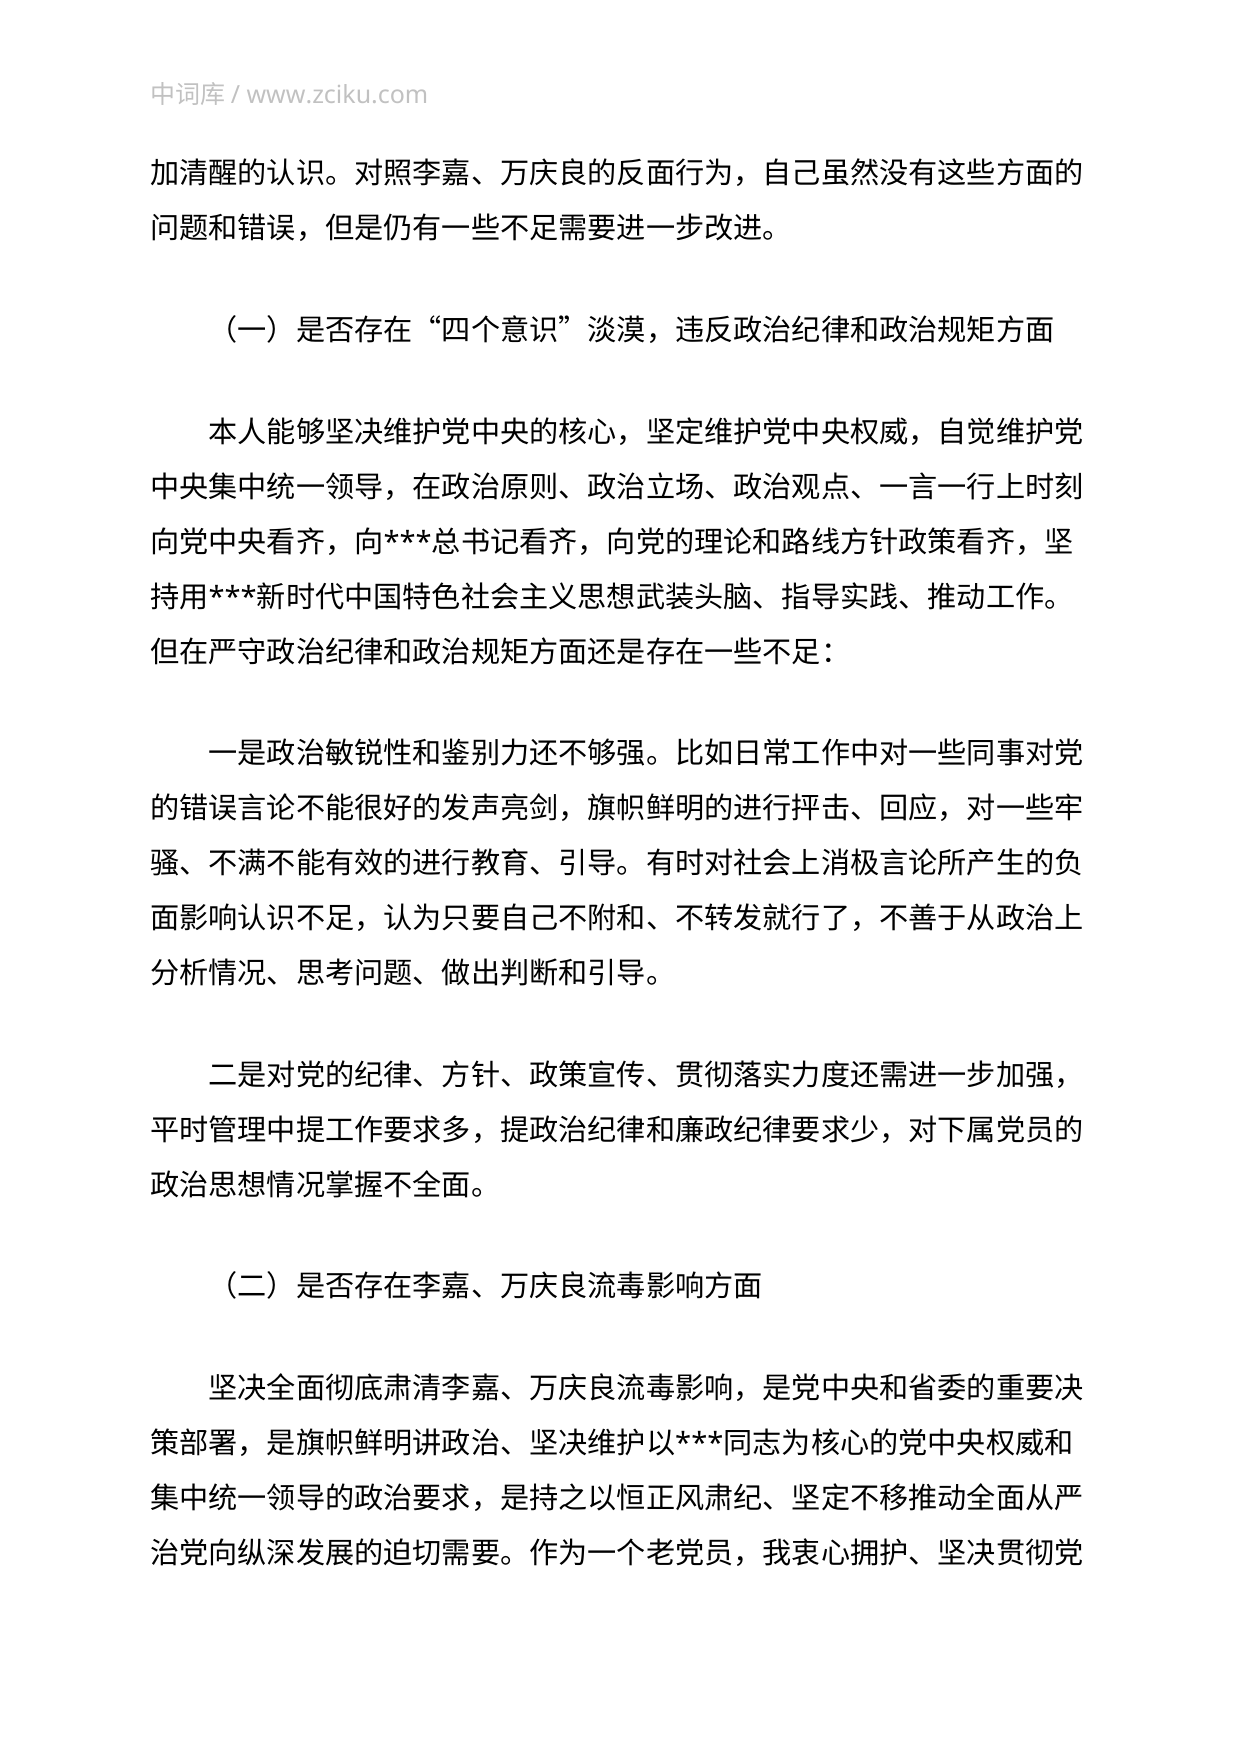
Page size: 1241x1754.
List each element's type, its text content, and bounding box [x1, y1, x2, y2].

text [150, 1365, 1090, 1572]
text （二）是否存在李嘉、万庆良流毒影响方面 [150, 1263, 1090, 1305]
text （一）是否存在“四个意识”淡漠，违反政治纪律和政治规矩方面 [150, 307, 1090, 349]
text 本人能够坚决维护党中央的核心，坚定维护党中央权威，自觉维护党中央集中统一领导，在政治原则、政治立场、政治观点、一言一行上时刻向党中央看齐，向***总书记看齐，向党的理论和路线方针政策看齐，坚持用***新时代中国特色社会主义思想武装头脑、指导实践、推动工作。但在严守政治纪律和政治规矩方面还是存在一些不足： [150, 408, 1090, 671]
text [150, 150, 1090, 247]
text 二是对党的纪律、方针、政策宣传、贯彻落实力度还需进一步加强，平时管理中提工作要求多，提政治纪律和廉政纪律要求少，对下属党员的政治思想情况掌握不全面。 [150, 1051, 1090, 1203]
text 一是政治敏锐性和鉴别力还不够强。比如日常工作中对一些同事对党的错误言论不能很好的发声亮剑，旗帜鲜明的进行抨击、回应，对一些牢骚、不满不能有效的进行教育、引导。有时对社会上消极言论所产生的负面影响认识不足，认为只要自己不附和、不转发就行了，不善于从政治上分析情况、思考问题、做出判断和引导。 [150, 730, 1090, 992]
